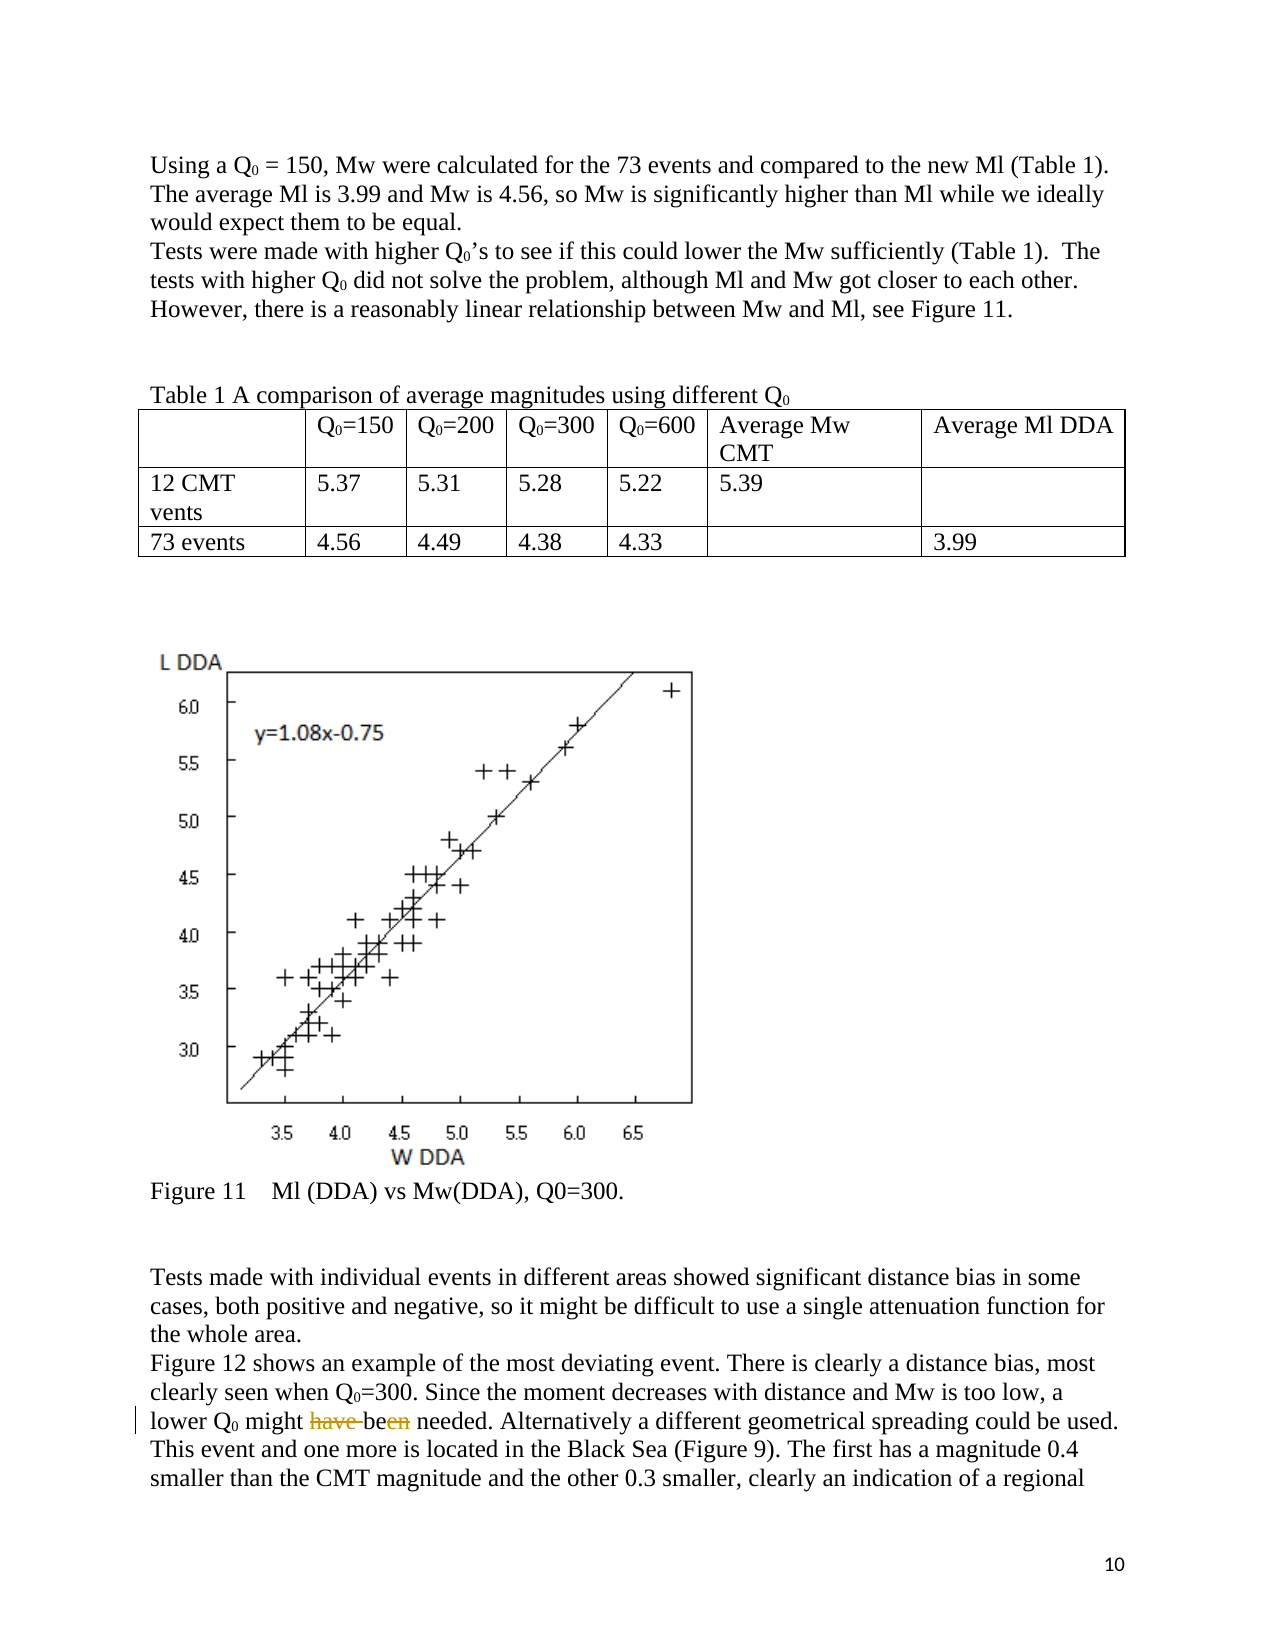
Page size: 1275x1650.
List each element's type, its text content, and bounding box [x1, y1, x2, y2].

table_cell 5.39 [708, 468, 921, 526]
table_header Q0=300 [507, 410, 607, 467]
table_cell 5.28 [507, 468, 607, 526]
table_header Average Mw CMT [708, 410, 921, 467]
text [150, 1348, 1125, 1492]
text Figure 11 Ml (DDA) vs Mw(DDA), Q0=300. [150, 1176, 1125, 1204]
table_header [139, 410, 305, 467]
table_cell 5.22 [608, 468, 707, 526]
table_cell 12 CMT vents [139, 468, 305, 526]
text Using a Q0 = 150, Mw were calculated for the 73 events and compared to the new Ml (Table 1). The average Ml is 3.99 and Mw is 4.56, so Mw is significantly higher than Ml while we ideally would expect them to be equal. [150, 150, 1125, 236]
text Table 1 A comparison of average magnitudes using different Q0 [150, 380, 1125, 409]
table_cell [922, 468, 1124, 526]
table_cell 73 events [139, 527, 305, 556]
text Tests made with individual events in different areas showed significant distance bias in some cases, both positive and negative, so it might be difficult to use a single attenuation function for the whole area. [150, 1262, 1125, 1348]
table_header Q0=200 [407, 410, 506, 467]
table_cell 4.49 [407, 527, 506, 556]
table_cell 5.37 [306, 468, 406, 526]
text Tests were made with higher Q0’s to see if this could lower the Mw sufficiently (Table 1). The tests with higher Q0 did not solve the problem, although Ml and Mw got closer to each other. However, there is a reasonably linear relationship between Mw and Ml, see Figure 11. [150, 236, 1125, 322]
table_cell 4.33 [608, 527, 707, 556]
table_cell 4.56 [306, 527, 406, 556]
table_header Q0=150 [306, 410, 406, 467]
table_header Q0=600 [608, 410, 707, 467]
table_cell 5.31 [407, 468, 506, 526]
table_header Average Ml DDA [922, 410, 1124, 467]
picture [150, 642, 718, 1176]
table_cell [708, 527, 921, 556]
table_cell 3.99 [922, 527, 1124, 556]
table_cell 4.38 [507, 527, 607, 556]
